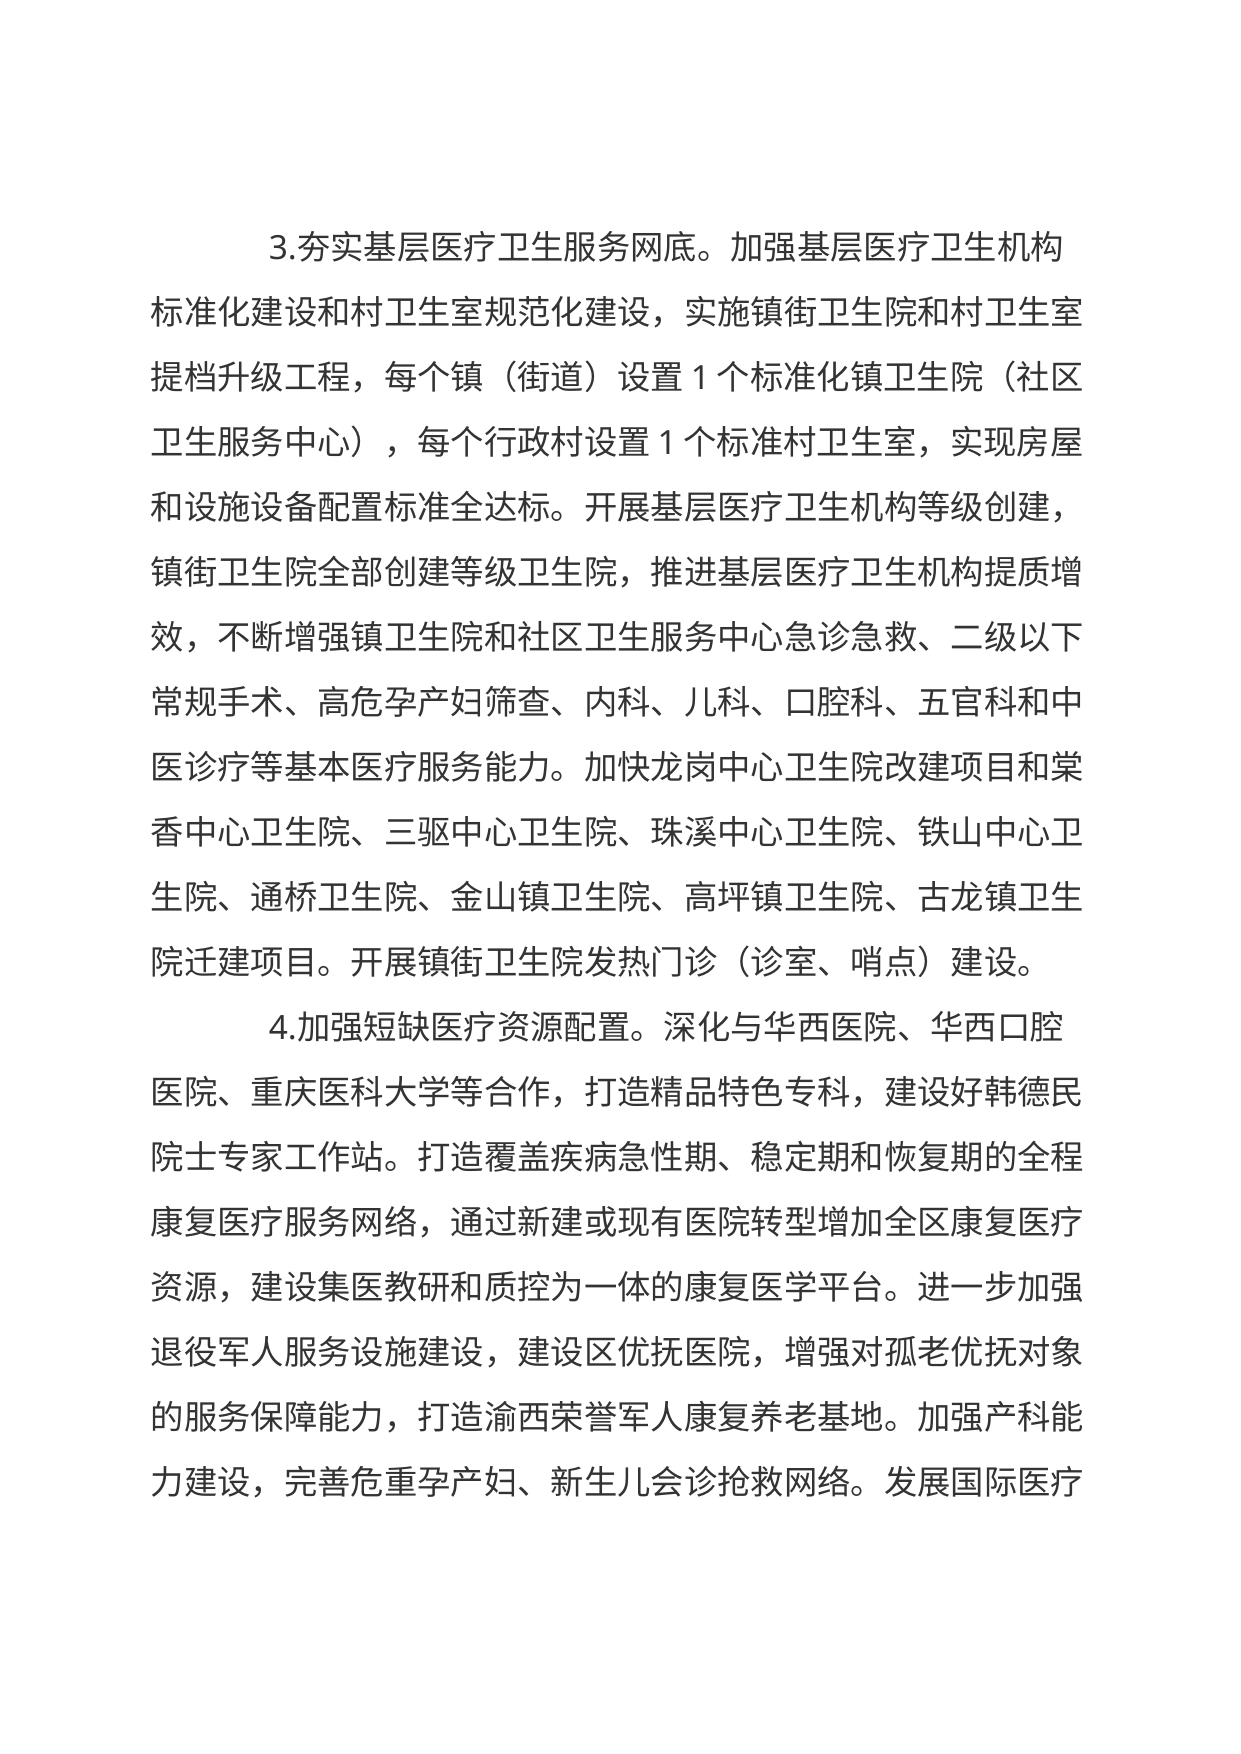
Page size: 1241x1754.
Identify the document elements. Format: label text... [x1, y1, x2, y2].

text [151, 992, 1089, 1512]
text 3.夯实基层医疗卫生服务网底。加强基层医疗卫生机构标准化建设和村卫生室规范化建设，实施镇街卫生院和村卫生室提档升级工程，每个镇（街道）设置1个标准化镇卫生院（社区卫生服务中心），每个行政村设置1个标准村卫生室，实现房屋和设施设备配置标准全达标。开展基层医疗卫生机构等级创建，镇街卫生院全部创建等级卫生院，推进基层医疗卫生机构提质增效，不断增强镇卫生院和社区卫生服务中心急诊急救、二级以下常规手术、高危孕产妇筛查、内科、儿科、口腔科、五官科和中医诊疗等基本医疗服务能力。加快龙岗中心卫生院改建项目和棠香中心卫生院、三驱中心卫生院、珠溪中心卫生院、铁山中心卫生院、通桥卫生院、金山镇卫生院、高坪镇卫生院、古龙镇卫生院迁建项目。开展镇街卫生院发热门诊（诊室、哨点）建设。 [151, 212, 1089, 992]
